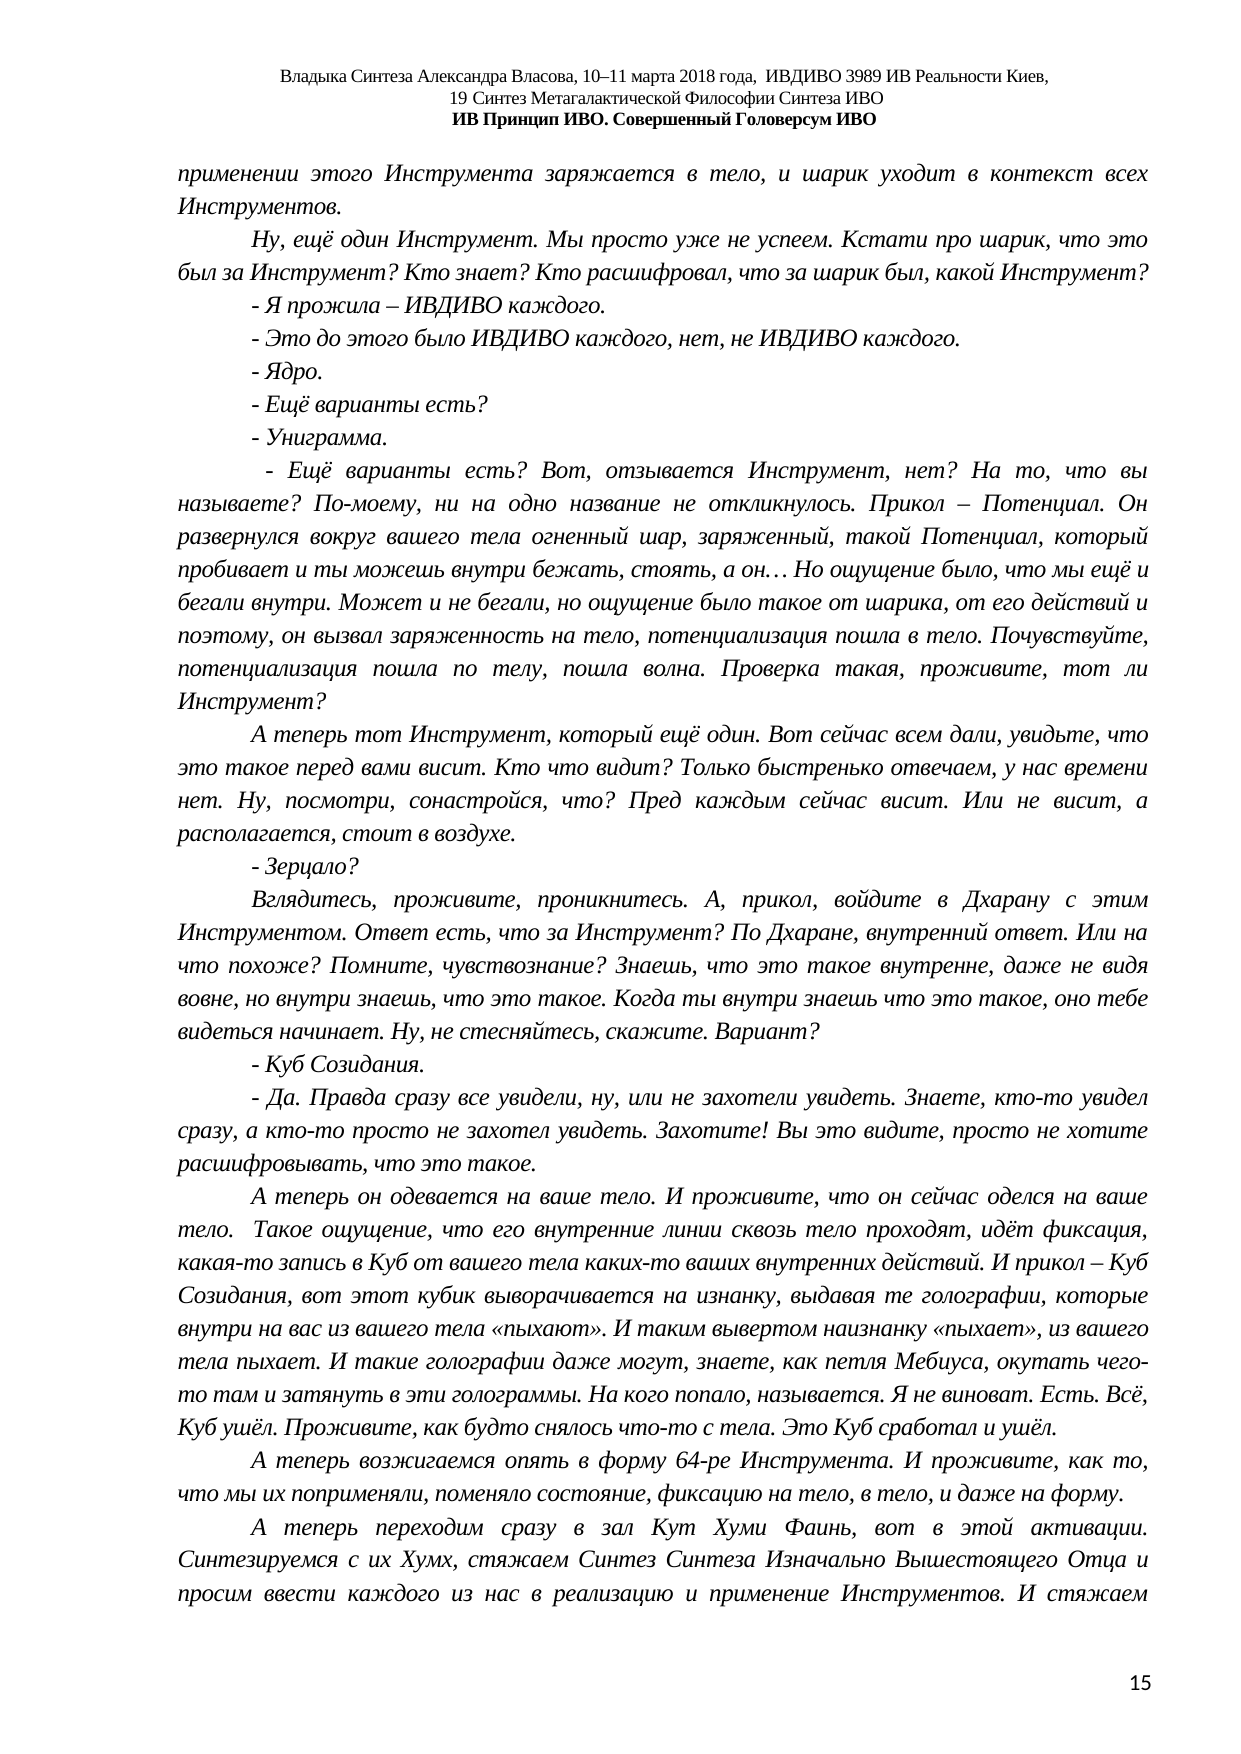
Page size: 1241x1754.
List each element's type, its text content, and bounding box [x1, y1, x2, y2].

text Ну, ещё один Инструмент. Мы просто уже не успеем. Кстати про шарик, что это был за Инструмент? Кто знает? Кто расшифровал, что за шарик был, какой Инструмент? [177, 224, 1152, 286]
text - Я прожила – ИВДИВО каждого. [177, 290, 1152, 318]
text - Ещё варианты есть? Вот, отзывается Инструмент, нет? На то, что вы называете? По-моему, ни на одно название не откликнулось. Прикол – Потенциал. Он развернулся вокруг вашего тела огненный шар, заряженный, такой Потенциал, который пробивает и ты можешь внутри бежать, стоять, а он… Но ощущение было, что мы ещё и бегали внутри. Может и не бегали, но ощущение было такое от шарика, от его действий и поэтому, он вызвал заряженность на тело, потенциализация пошла в тело. Почувствуйте, потенциализация пошла по телу, пошла волна. Проверка такая, проживите, тот ли Инструмент? [177, 455, 1152, 715]
text - Ещё варианты есть? [177, 389, 1152, 418]
text - Зерцало? [177, 851, 1152, 880]
text Вглядитесь, проживите, проникнитесь. А, прикол, войдите в Дхарану с этим Инструментом. Ответ есть, что за Инструмент? По Дхаране, внутренний ответ. Или на что похоже? Помните, чувствознание? Знаешь, что это такое внутренне, даже не видя вовне, но внутри знаешь, что это такое. Когда ты внутри знаешь что это такое, оно тебе видеться начинает. Ну, не стесняйтесь, скажите. Вариант? [177, 884, 1152, 1045]
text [177, 1512, 1152, 1606]
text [177, 158, 1152, 219]
text - Ядро. [177, 356, 1152, 384]
text А теперь он одевается на ваше тело. И проживите, что он сейчас оделся на ваше тело. Такое ощущение, что его внутренние линии сквозь тело проходят, идёт фиксация, какая-то запись в Куб от вашего тела каких-то ваших внутренних действий. И прикол – Куб Созидания, вот этот кубик выворачивается на изнанку, выдавая те голографии, которые внутри на вас из вашего тела «пыхают». И таким вывертом наизнанку «пыхает», из вашего тела пыхает. И такие голографии даже могут, знаете, как петля Мебиуса, окутать чего-то там и затянуть в эти голограммы. На кого попало, называется. Я не виноват. Есть. Всё, Куб ушёл. Проживите, как будто снялось что-то с тела. Это Куб сработал и ушёл. [177, 1181, 1152, 1441]
text А теперь возжигаемся опять в форму 64-ре Инструмента. И проживите, как то, что мы их поприменяли, поменяло состояние, фиксацию на тело, в тело, и даже на форму. [177, 1446, 1152, 1507]
text - Куб Созидания. [177, 1049, 1152, 1078]
text - Это до этого было ИВДИВО каждого, нет, не ИВДИВО каждого. [177, 323, 1152, 352]
text А теперь тот Инструмент, который ещё один. Вот сейчас всем дали, увидьте, что это такое перед вами висит. Кто что видит? Только быстренько отвечаем, у нас времени нет. Ну, посмотри, сонастройся, что? Пред каждым сейчас висит. Или не висит, а располагается, стоит в воздухе. [177, 719, 1152, 847]
text - Да. Правда сразу все увидели, ну, или не захотели увидеть. Знаете, кто-то увидел сразу, а кто-то просто не захотел увидеть. Захотите! Вы это видите, просто не хотите расшифровывать, что это такое. [177, 1082, 1152, 1177]
text - Униграмма. [177, 422, 1152, 451]
